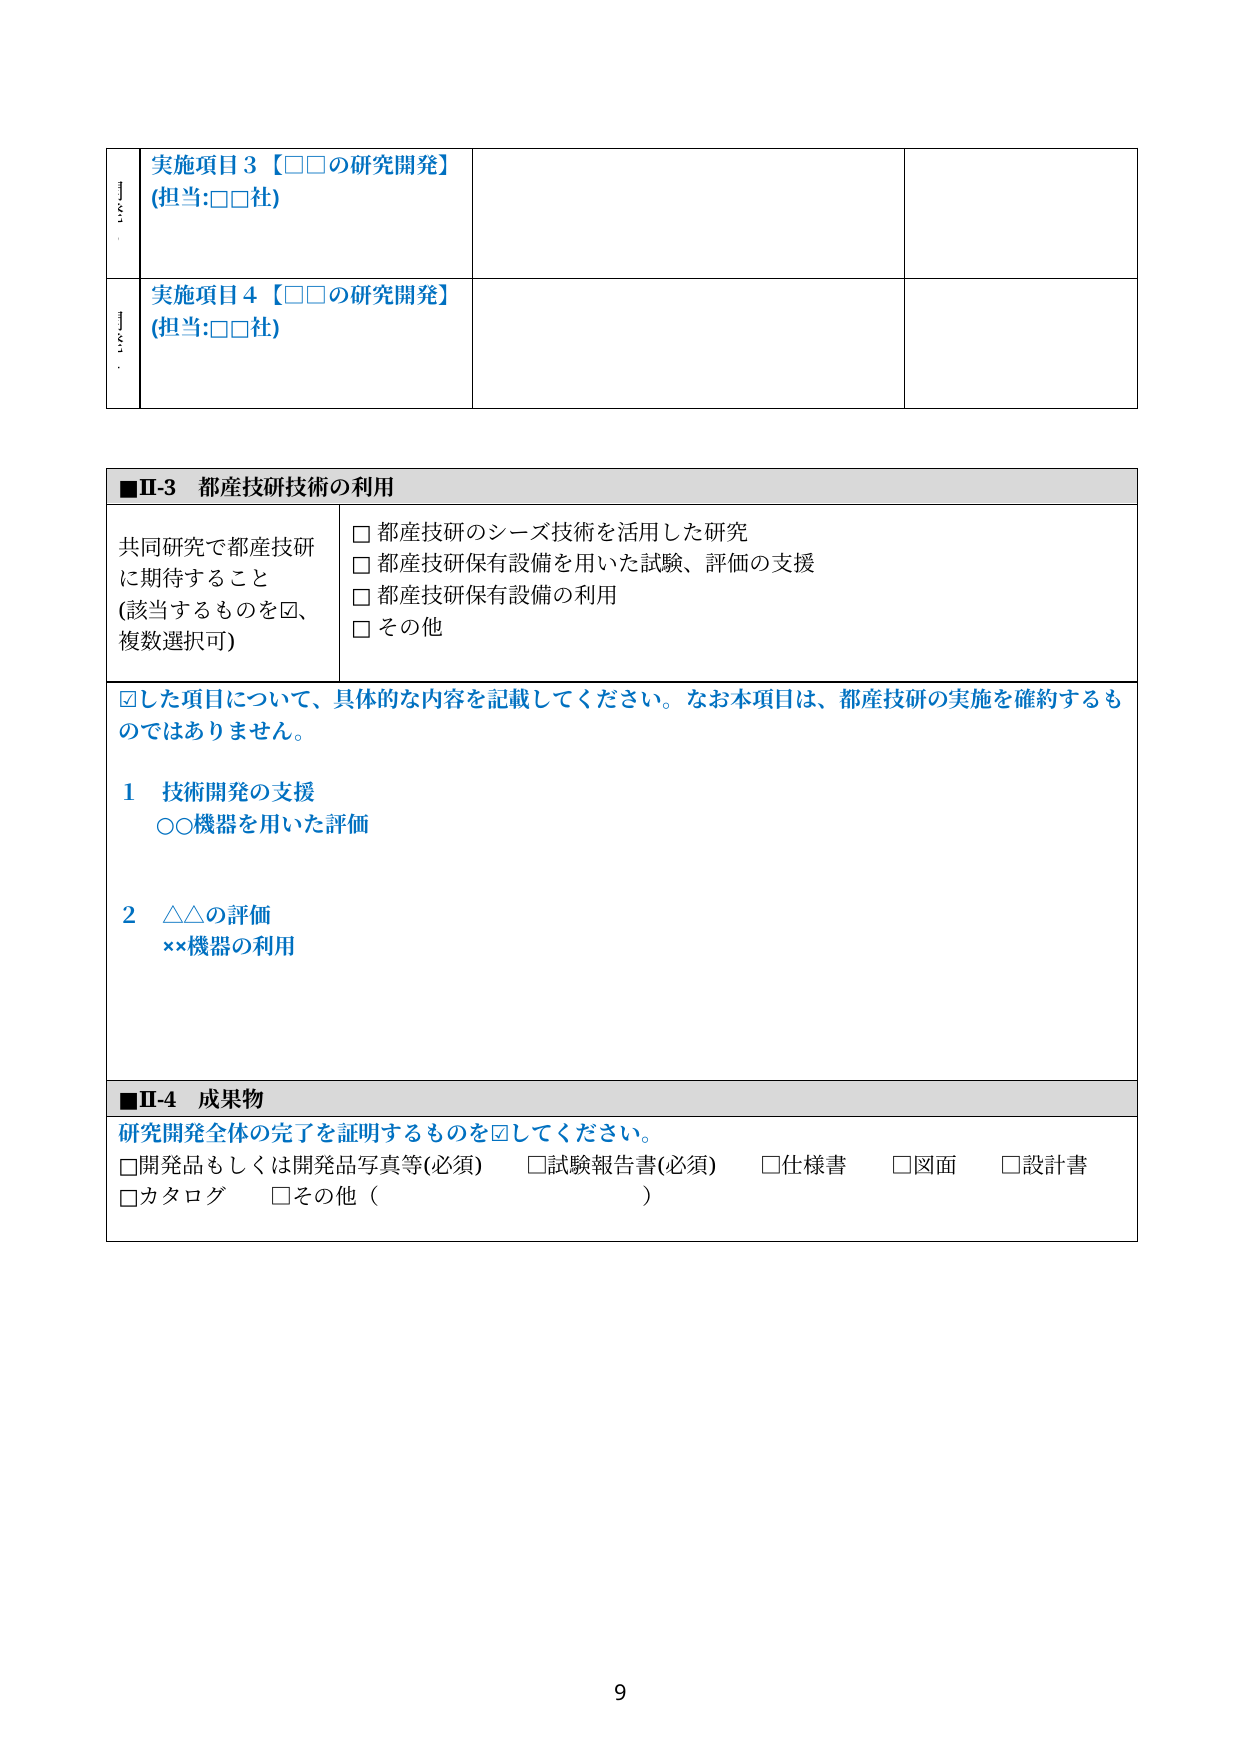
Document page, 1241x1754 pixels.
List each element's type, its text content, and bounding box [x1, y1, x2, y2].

table_cell 開発４ [107, 279, 139, 407]
table_cell 実施項目３【□□の研究開発】(担当:□□社) [141, 149, 472, 278]
table_cell 実施項目４【□□の研究開発】(担当:□□社) [141, 279, 472, 407]
table_cell 共同研究で都産技研に期待すること (該当するものを☑、 複数選択可) [107, 505, 339, 681]
table_cell ■Ⅱ-4 成果物 [107, 1081, 1137, 1116]
table_cell 研究開発全体の完了を証明するものを☑してください。 □開発品もしくは開発品写真等(必須) □試験報告書(必須) □仕様書 □図面 □設計書 □カタログ □その他（ ） [107, 1117, 1137, 1241]
table_cell [473, 279, 904, 407]
table_cell ☑した項目について、具体的な内容を記載してください。なお本項目は、都産技研の実施を確約するものではありません。 １ 技術開発の支援 ○○機器を用いた評価 ２ △△の評価 ××機器の利用 [107, 683, 1137, 1080]
table_cell [905, 149, 1137, 278]
table_header ■Ⅱ-3 都産技研技術の利用 [107, 469, 1137, 503]
table_cell [905, 279, 1137, 407]
table_cell 開発３ [107, 149, 139, 278]
table_cell [473, 149, 904, 278]
table_cell □ 都産技研のシーズ技術を活用した研究 □ 都産技研保有設備を用いた試験、評価の支援 □ 都産技研保有設備の利用 □ その他 [340, 505, 1137, 681]
